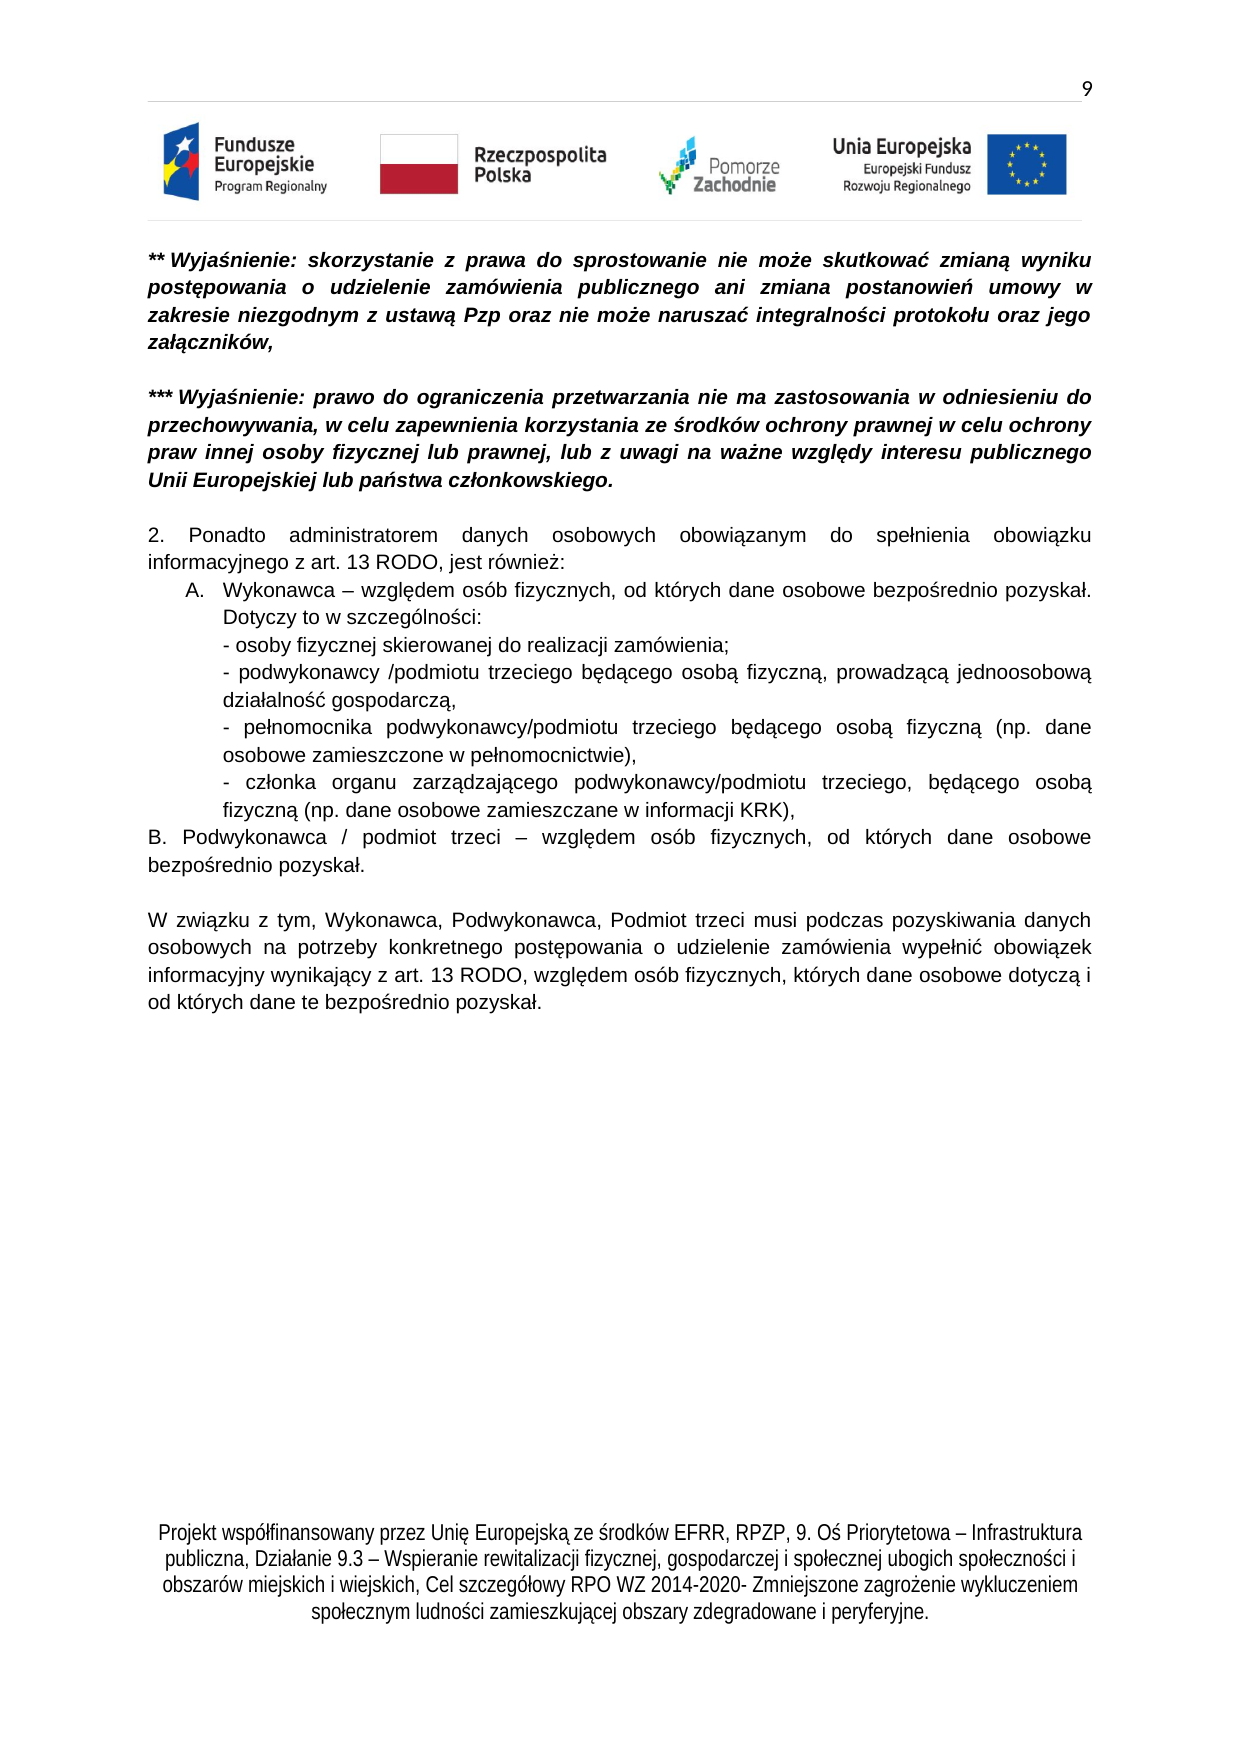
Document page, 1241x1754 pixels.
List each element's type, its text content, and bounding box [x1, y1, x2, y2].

list - osoby fizycznej skierowanej do realizacji zamówienia; [223, 633, 1093, 657]
list Wykonawca – względem osób fizycznych, od których dane osobowe bezpośrednio pozyskał. Dotyczy to w szczególności: [185, 578, 1093, 629]
list - podwykonawcy /podmiotu trzeciego będącego osobą fizyczną, prowadzącą jednoosobową działalność gospodarczą, [223, 660, 1093, 712]
text 2. Ponadto administratorem danych osobowych obowiązanym do spełnienia obowiązku informacyjnego z art. 13 RODO, jest również: [148, 523, 1093, 574]
list - członka organu zarządzającego podwykonawcy/podmiotu trzeciego, będącego osobą fizyczną (np. dane osobowe zamieszczane w informacji KRK), [223, 770, 1093, 822]
list - pełnomocnika podwykonawcy/podmiotu trzeciego będącego osobą fizyczną (np. dane osobowe zamieszczone w pełnomocnictwie), [223, 715, 1093, 767]
text W związku z tym, Wykonawca, Podwykonawca, Podmiot trzeci musi podczas pozyskiwania danych osobowych na potrzeby konkretnego postępowania o udzielenie zamówienia wypełnić obowiązek informacyjny wynikający z art. 13 RODO, względem osób fizycznych, których dane osobowe dotyczą i od których dane te bezpośrednio pozyskał. [148, 908, 1093, 1014]
text B. Podwykonawca / podmiot trzeci – względem osób fizycznych, od których dane osobowe bezpośrednio pozyskał. [148, 825, 1093, 877]
picture [147, 101, 1082, 221]
text ** Wyjaśnienie: skorzystanie z prawa do sprostowanie nie może skutkować zmianą wyniku postępowania o udzielenie zamówienia publicznego ani zmiana postanowień umowy w zakresie niezgodnym z ustawą Pzp oraz nie może naruszać integralności protokołu oraz jego załączników, [148, 248, 1093, 354]
text *** Wyjaśnienie: prawo do ograniczenia przetwarzania nie ma zastosowania w odniesieniu do przechowywania, w celu zapewnienia korzystania ze środków ochrony prawnej w celu ochrony praw innej osoby fizycznej lub prawnej, lub z uwagi na ważne względy interesu publicznego Unii Europejskiej lub państwa członkowskiego. [148, 385, 1093, 492]
